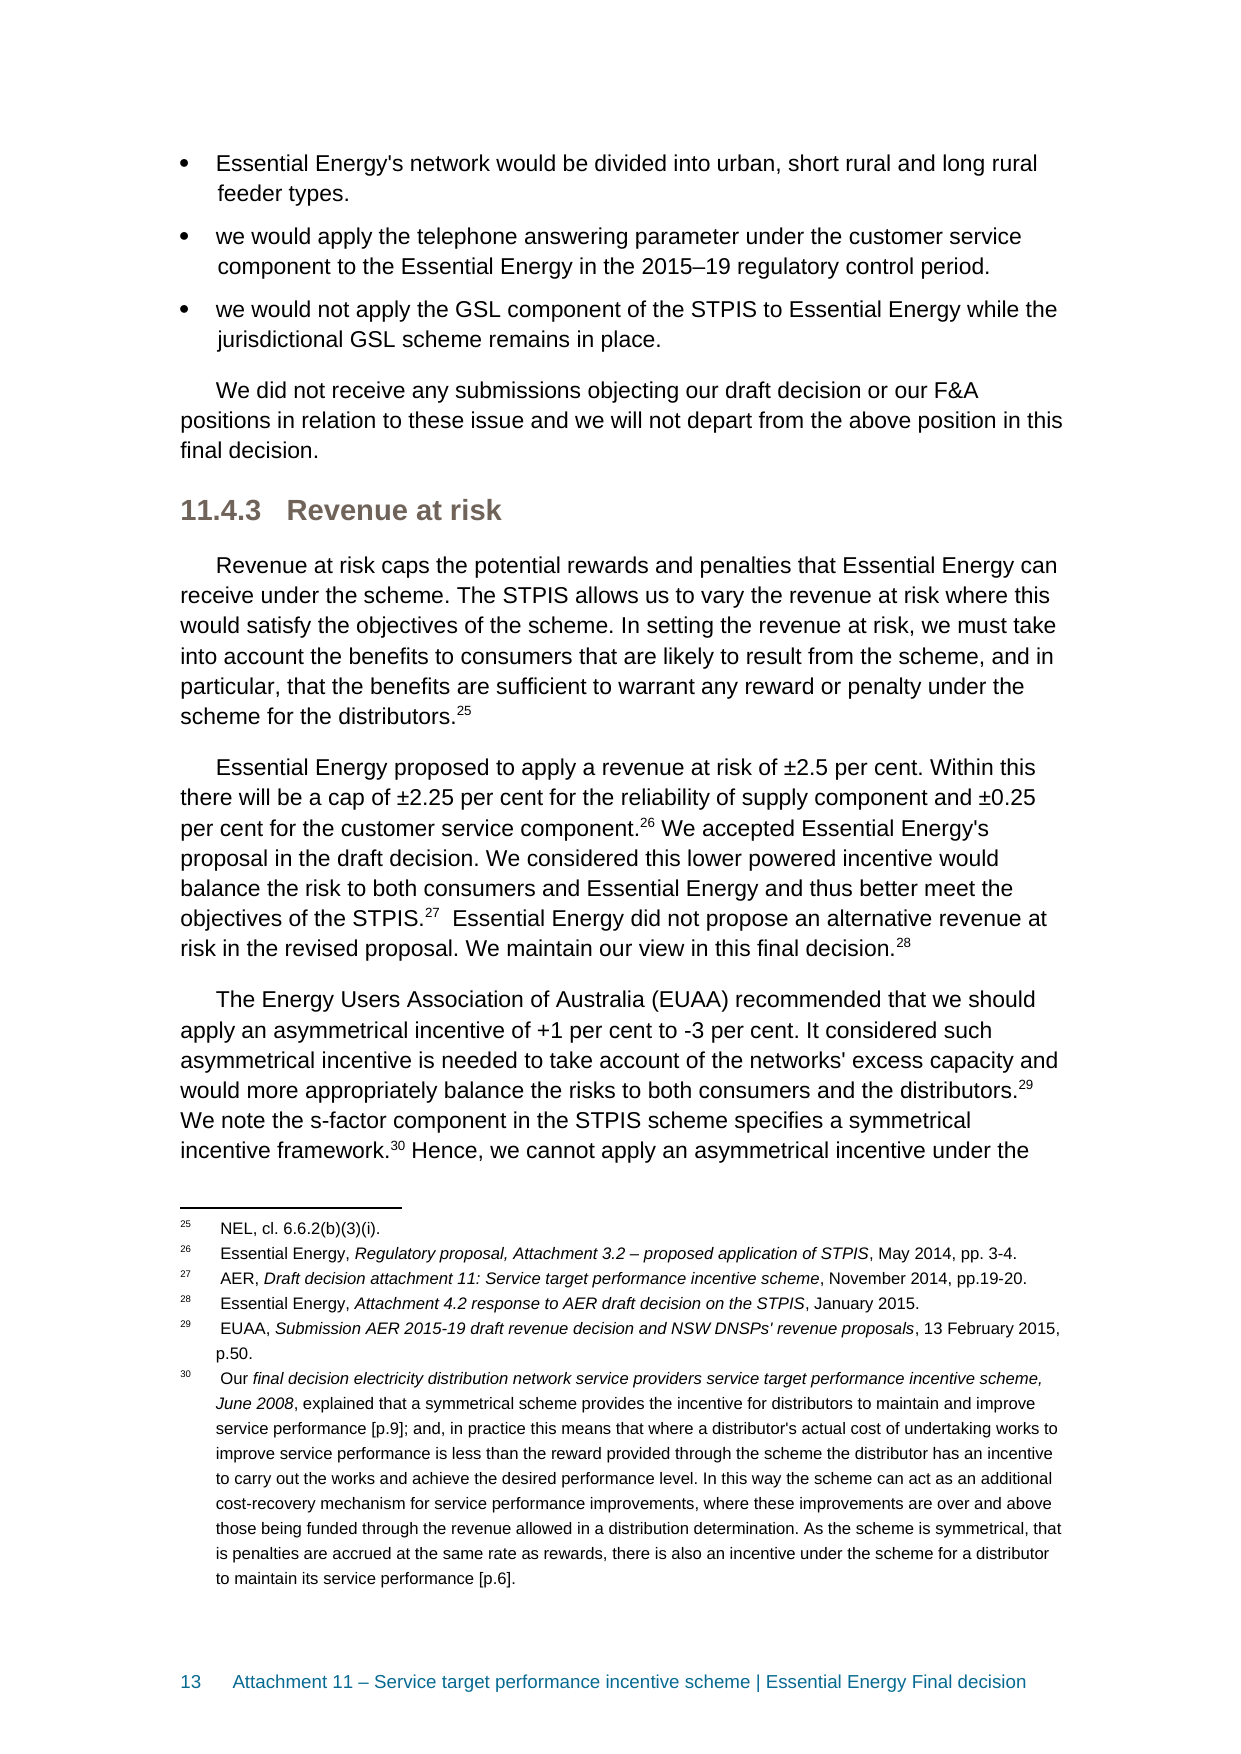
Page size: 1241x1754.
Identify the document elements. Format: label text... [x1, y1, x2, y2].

list Essential Energy proposed to apply a revenue at risk of ±2.5 per cent. Within this there will be a cap of ±2.25 per cent for the reliability of supply component and ±0.25 per cent for the customer service component. We accepted Essential Energy's proposal in the draft decision. We considered this lower powered incentive would balance the risk to both consumers and Essential Energy and thus better meet the objectives of the STPIS. Essential Energy did not propose an alternative revenue at risk in the revised proposal. We maintain our view in this final decision. [180, 754, 1063, 962]
list Essential Energy's network would be divided into urban, short rural and long rural feeder types. [180, 150, 1063, 207]
list Revenue at risk caps the potential rewards and penalties that Essential Energy can receive under the scheme. The STPIS allows us to vary the revenue at risk where this would satisfy the objectives of the scheme. In setting the revenue at risk, we must take into account the benefits to consumers that are likely to result from the scheme, and in particular, that the benefits are sufficient to warrant any reward or penalty under the scheme for the distributors. [180, 552, 1063, 729]
picture [640, 1678, 644, 1688]
list we would not apply the GSL component of the STPIS to Essential Energy while the jurisdictional GSL scheme remains in place. [180, 296, 1063, 352]
list The Energy Users Association of Australia (EUAA) recommended that we should apply an asymmetrical incentive of +1 per cent to -3 per cent. It considered such asymmetrical incentive is needed to take account of the networks' excess capacity and would more appropriately balance the risks to both consumers and the distributors. We note the s-factor component in the STPIS scheme specifies a symmetrical incentive framework. Hence, we cannot apply an asymmetrical incentive under the current scheme. When we next review the design of STPIS, we shall also review this aspect of the scheme design. [180, 986, 1063, 1164]
list We did not receive any submissions objecting our draft decision or our F&A positions in relation to these issue and we will not depart from the above position in this final decision. [180, 377, 1063, 464]
subtitle Revenue at risk [180, 493, 1063, 526]
list we would apply the telephone answering parameter under the customer service component to the Essential Energy in the 2015–19 regulatory control period. [180, 223, 1063, 279]
